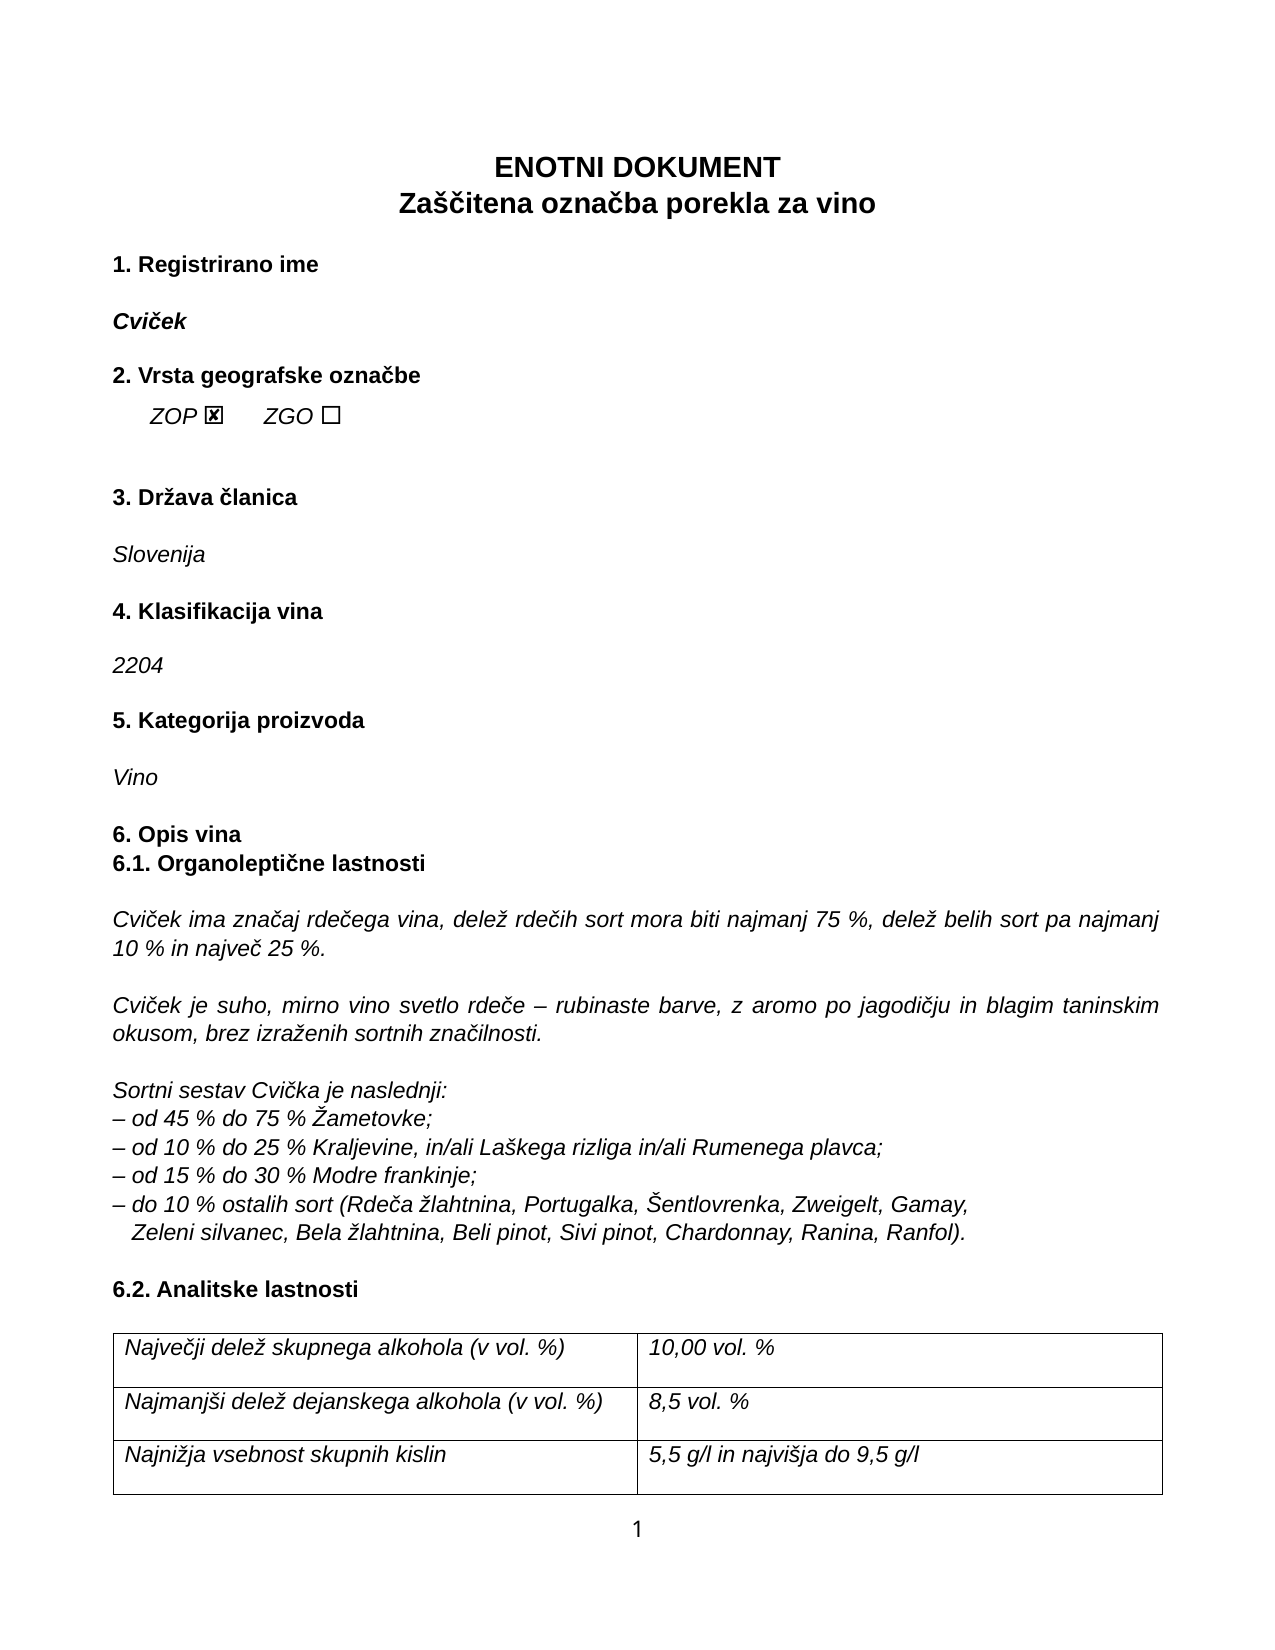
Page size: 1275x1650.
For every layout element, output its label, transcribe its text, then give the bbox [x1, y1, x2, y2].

table_cell Najnižja vsebnost skupnih kislin [114, 1441, 637, 1494]
text ZOP ZGO [112, 403, 1162, 430]
text Cviček je suho, mirno vino svetlo rdeče – rubinaste barve, z aromo po jagodičju in blagim taninskim okusom, brez izraženih sortnih značilnosti. [112, 992, 1162, 1046]
text Zeleni silvanec, Bela žlahtnina, Beli pinot, Sivi pinot, Chardonnay, Ranina, Ranfol). [112, 1219, 1162, 1246]
text 6.2. Analitske lastnosti [112, 1276, 1162, 1302]
text 2204 [112, 652, 1162, 679]
text Zaščitena označba porekla za vino [112, 186, 1162, 220]
text 2. Vrsta geografske označbe [112, 362, 1162, 389]
text Cviček [112, 308, 1162, 334]
text Slovenija [112, 541, 1162, 567]
table_cell Najmanjši delež dejanskega alkohola (v vol. %) [114, 1388, 637, 1440]
table_header 10,00 vol. % [638, 1334, 1162, 1387]
table_cell 8,5 vol. % [638, 1388, 1162, 1440]
text 5. Kategorija proizvoda [112, 707, 1162, 734]
table_header Največji delež skupnega alkohola (v vol. %) [114, 1334, 637, 1387]
text ENOTNI DOKUMENT [112, 150, 1162, 183]
text Sortni sestav Cvička je naslednji: [112, 1077, 1162, 1103]
text 3. Država članica [112, 484, 1162, 510]
text – od 45 % do 75 % Žametovke; [112, 1105, 1162, 1132]
text Vino [112, 764, 1162, 791]
text 4. Klasifikacija vina [112, 598, 1162, 624]
text – od 15 % do 30 % Modre frankinje; [112, 1162, 1162, 1189]
table_cell 5,5 g/l in najvišja do 9,5 g/l [638, 1441, 1162, 1494]
text 1. Registrirano ime [112, 251, 1162, 277]
text 6. Opis vina [112, 821, 1162, 847]
text 6.1. Organoleptične lastnosti [112, 849, 1162, 876]
text – do 10 % ostalih sort (Rdeča žlahtnina, Portugalka, Šentlovrenka, Zweigelt, Gamay, [112, 1191, 1162, 1217]
text – od 10 % do 25 % Kraljevine, in/ali Laškega rizliga in/ali Rumenega plavca; [112, 1134, 1162, 1160]
text Cviček ima značaj rdečega vina, delež rdečih sort mora biti najmanj 75 %, delež belih sort pa najmanj 10 % in največ 25 %. [112, 906, 1162, 961]
